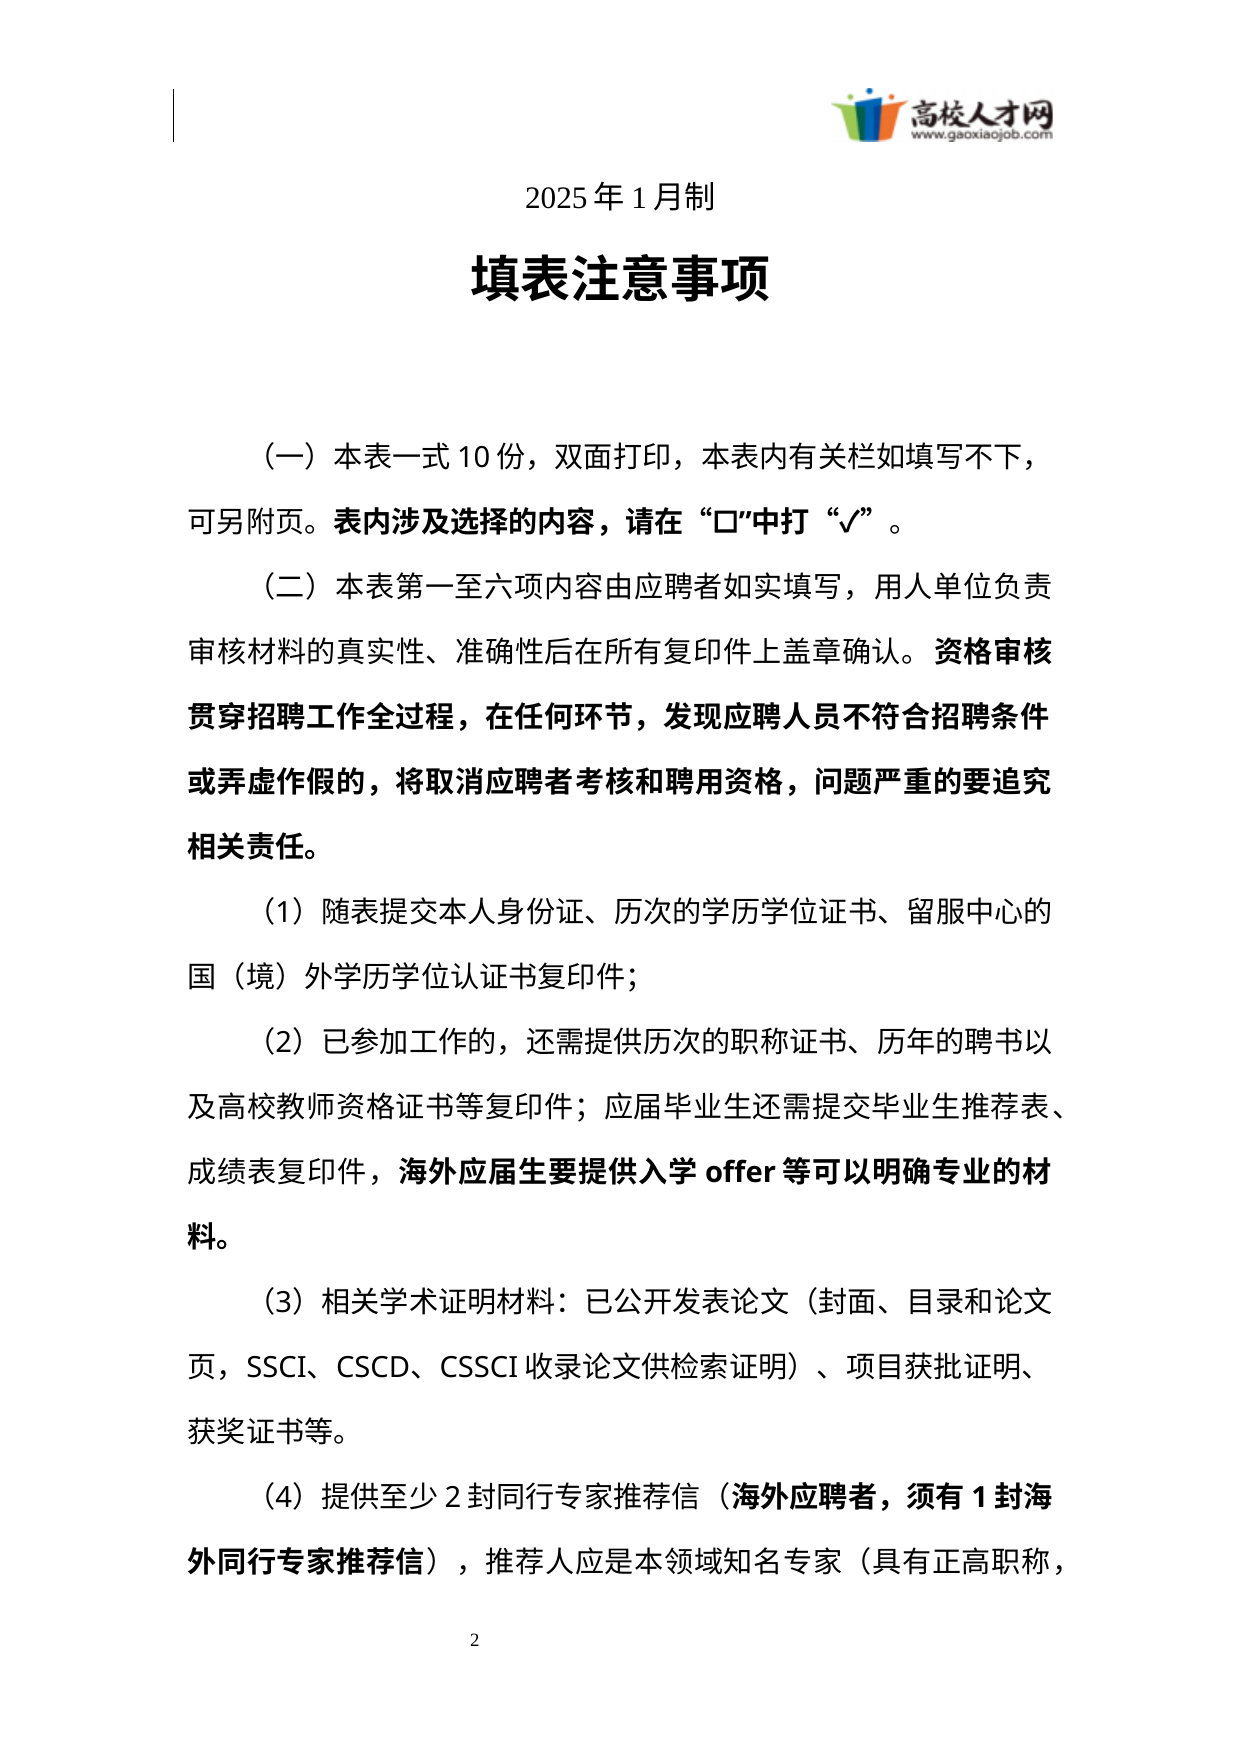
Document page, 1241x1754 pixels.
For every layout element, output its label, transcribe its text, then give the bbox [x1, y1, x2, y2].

text （一）本表一式10份，双面打印，本表内有关栏如填写不下，可另附页。表内涉及选择的内容，请在“”中打“✓”。 [187, 422, 1053, 552]
text （4）提供至少2封同行专家推荐信（海外应聘者，须有1封海外同行专家推荐信），推荐人应是本领域知名专家（具有正高职称，非应聘单位专家及本人博士指导老师），且须有专家手写签名。推荐信格式可参照本表，具体格式不限。 [187, 1462, 1053, 1592]
text （1）随表提交本人身份证、历次的学历学位证书、留服中心的国（境）外学历学位认证书复印件； [187, 877, 1053, 1007]
picture [831, 88, 1053, 142]
text （3）相关学术证明材料：已公开发表论文（封面、目录和论文页，SSCI、CSCD、CSSCI收录论文供检索证明）、项目获批证明、获奖证书等。 [187, 1267, 1053, 1462]
text 2025年1月制 [187, 162, 1053, 227]
text （2）已参加工作的，还需提供历次的职称证书、历年的聘书以及高校教师资格证书等复印件；应届毕业生还需提交毕业生推荐表、成绩表复印件，海外应届生要提供入学offer等可以明确专业的材料。 [187, 1007, 1053, 1267]
text （二）本表第一至六项内容由应聘者如实填写，用人单位负责审核材料的真实性、准确性后在所有复印件上盖章确认。资格审核贯穿招聘工作全过程，在任何环节，发现应聘人员不符合招聘条件或弄虚作假的，将取消应聘者考核和聘用资格，问题严重的要追究相关责任。 [187, 552, 1053, 877]
text 填表注意事项 [187, 227, 1053, 324]
